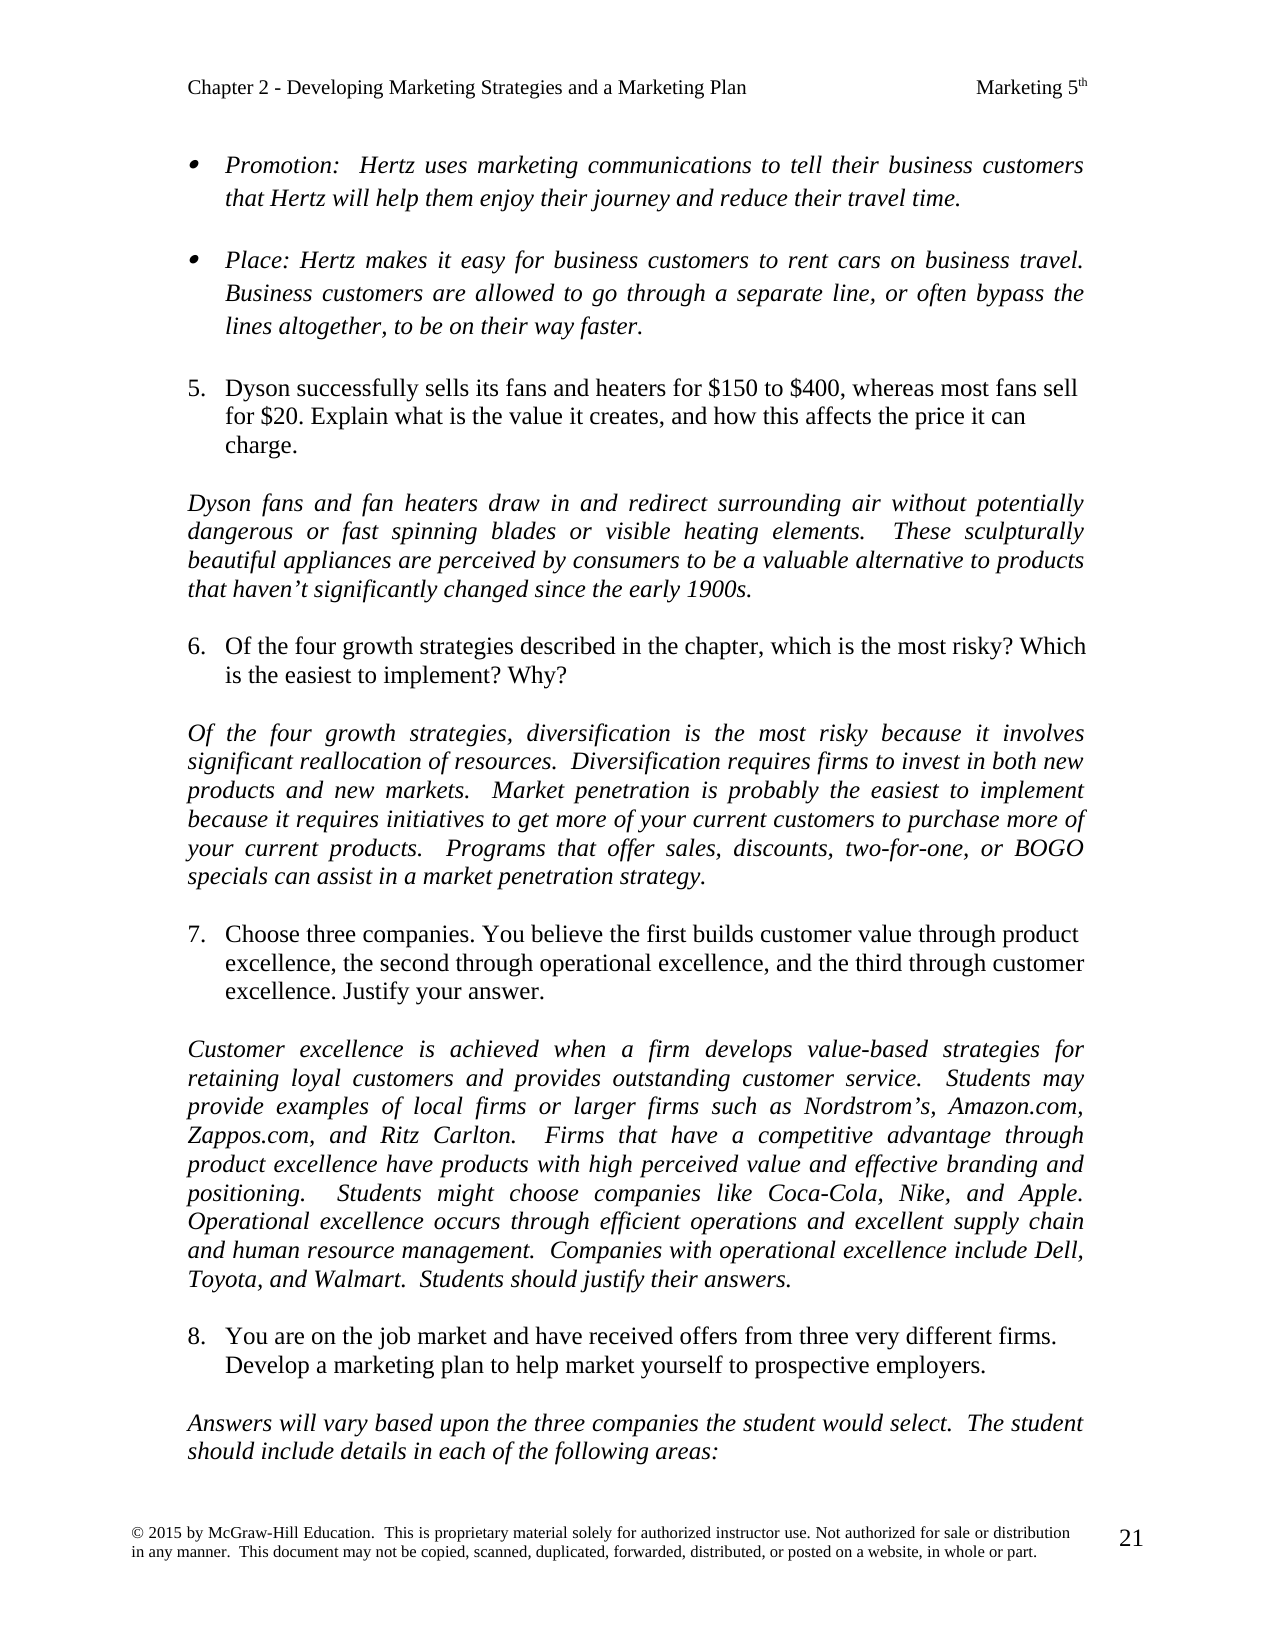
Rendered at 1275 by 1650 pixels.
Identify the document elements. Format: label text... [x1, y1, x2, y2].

text Choose three companies. You believe the first builds customer value through product excellence, the second through operational excellence, and the third through customer excellence. Justify your answer. [187, 919, 1087, 1005]
text Dyson successfully sells its fans and heaters for $150 to $400, whereas most fans sell for $20. Explain what is the value it creates, and how this affects the price it can charge. [187, 373, 1087, 459]
list Promotion: Hertz uses marketing communications to tell their business customers that Hertz will help them enjoy their journey and reduce their travel time. [187, 150, 1087, 212]
text Answers will vary based upon the three companies the student would select. The student should include details in each of the following areas: [187, 1408, 1087, 1465]
text Customer excellence is achieved when a firm develops value-based strategies for retaining loyal customers and provides outstanding customer service. Students may provide examples of local firms or larger firms such as Nordstrom’s, Amazon.com, Zappos.com, and Ritz Carlton. Firms that have a competitive advantage through product excellence have products with high perceived value and effective branding and positioning. Students might choose companies like Coca-Cola, Nike, and Apple. Operational excellence occurs through efficient operations and excellent supply chain and human resource management. Companies with operational excellence include Dell, Toyota, and Walmart. Students should justify their answers. [187, 1034, 1087, 1293]
text Of the four growth strategies, diversification is the most risky because it involves significant reallocation of resources. Diversification requires firms to invest in both new products and new markets. Market penetration is probably the easiest to implement because it requires initiatives to get more of your current customers to purchase more of your current products. Programs that offer sales, discounts, two-for-one, or BOGO specials can assist in a market penetration strategy. [187, 718, 1087, 890]
text Dyson fans and fan heaters draw in and redirect surrounding air without potentially dangerous or fast spinning blades or visible heating elements. These sculpturally beautiful appliances are perceived by consumers to be a valuable alternative to products that haven’t significantly changed since the early 1900s. [187, 488, 1087, 603]
text You are on the job market and have received offers from three very different firms. Develop a marketing plan to help market yourself to prospective employers. [187, 1321, 1087, 1379]
list Place: Hertz makes it easy for business customers to rent cars on business travel. Business customers are allowed to go through a separate line, or often bypass the lines altogether, to be on their way faster. [187, 245, 1087, 339]
text Of the four growth strategies described in the chapter, which is the most risky? Which is the easiest to implement? Why? [187, 631, 1087, 689]
